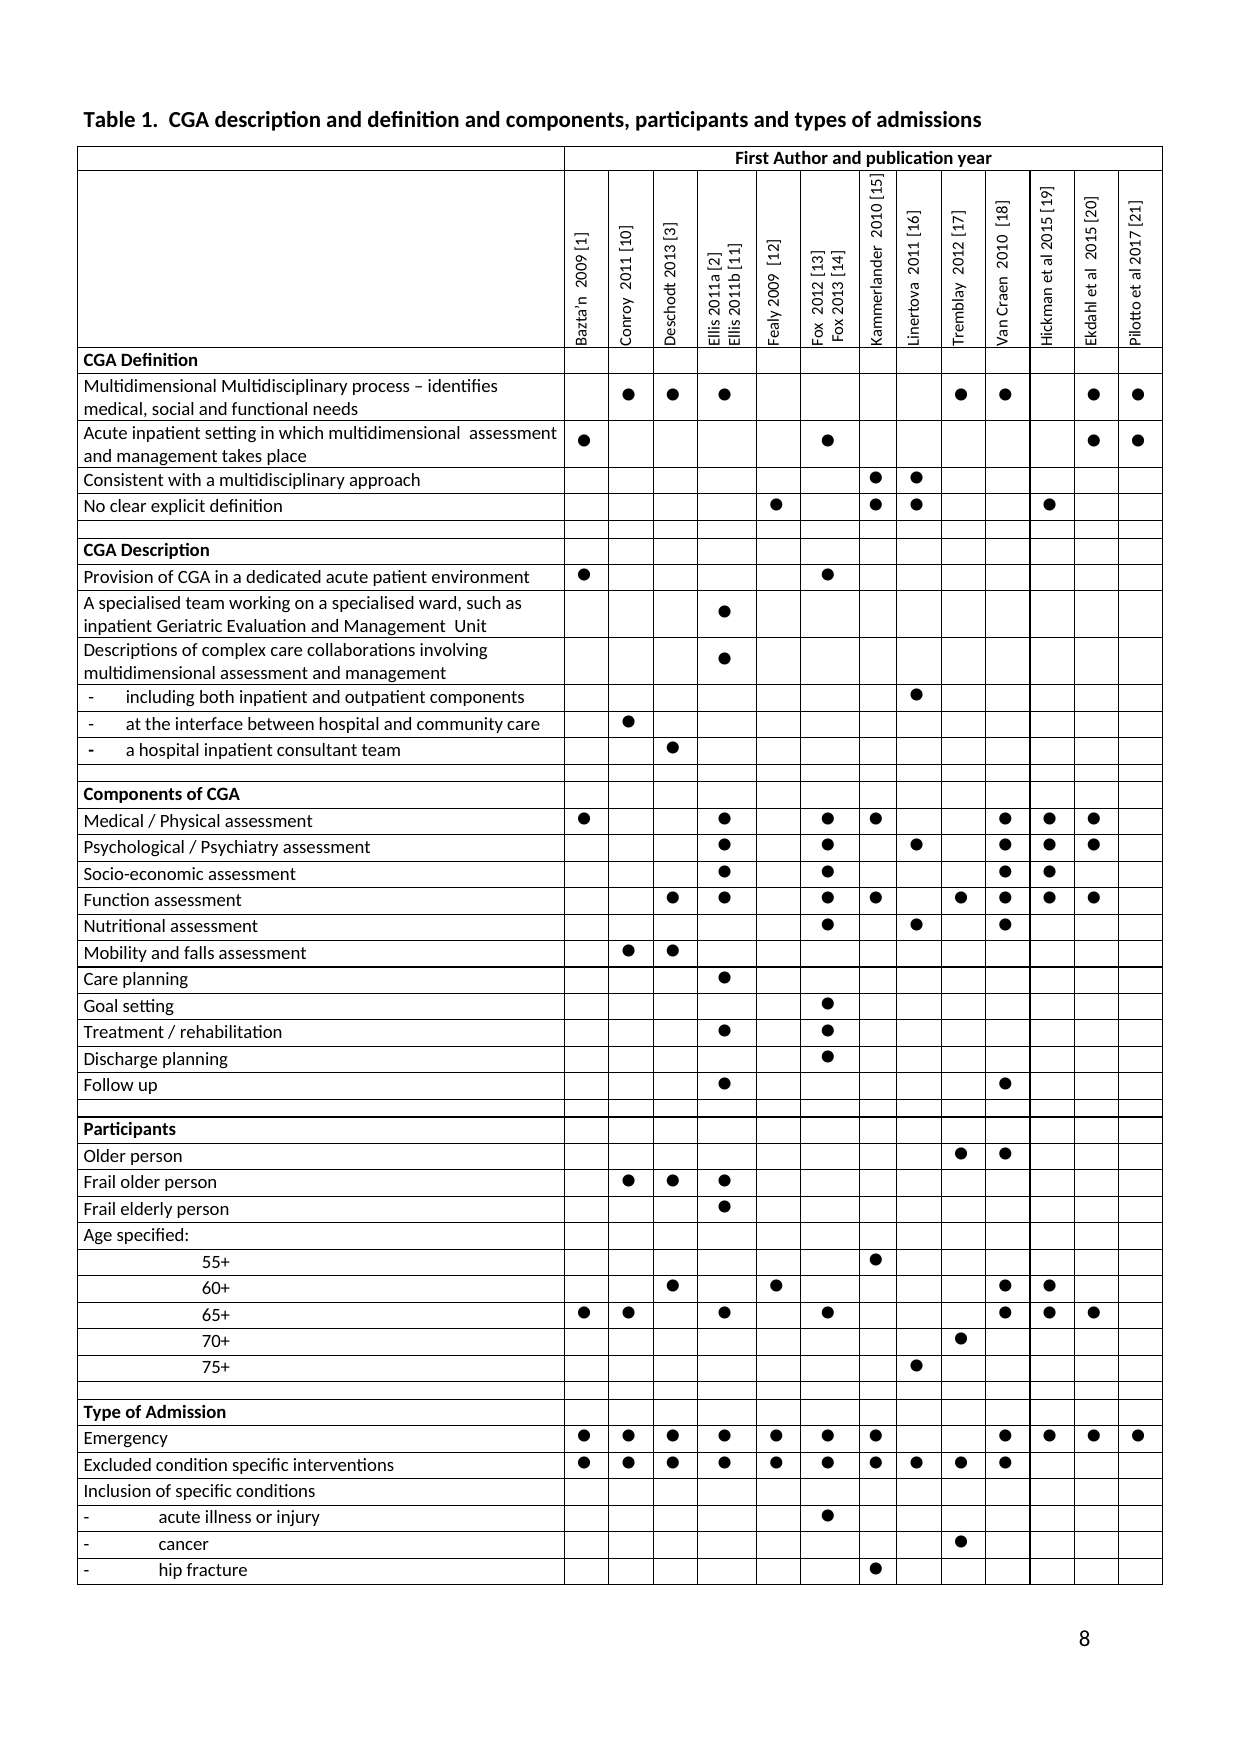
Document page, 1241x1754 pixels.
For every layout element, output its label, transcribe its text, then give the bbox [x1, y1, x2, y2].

table_cell [897, 421, 941, 467]
table_cell Descriptions of complex care collaborations involving multidimensional assessment and management [78, 638, 564, 684]
table_cell [801, 1118, 859, 1143]
table_cell [609, 941, 653, 966]
table_cell [654, 1453, 697, 1478]
table_cell [654, 968, 697, 993]
table_cell [609, 712, 653, 737]
table_cell [654, 712, 697, 737]
table_cell [801, 862, 859, 887]
table_cell [1119, 348, 1162, 373]
table_cell [1031, 1506, 1074, 1531]
table_cell [1031, 968, 1074, 993]
table_cell [565, 738, 608, 763]
table_cell [897, 712, 941, 737]
table_cell [1119, 1118, 1162, 1143]
table_cell [801, 348, 859, 373]
table_cell [860, 468, 896, 493]
table_cell [654, 1020, 697, 1046]
table_cell [654, 1426, 697, 1452]
table_cell [801, 994, 859, 1019]
table_cell [609, 915, 653, 940]
table_cell [801, 521, 859, 537]
table_cell [654, 1532, 697, 1557]
table_cell [942, 1144, 985, 1169]
table_cell [1075, 835, 1118, 861]
table_cell [801, 1356, 859, 1381]
table_cell [801, 765, 859, 781]
table_cell [986, 738, 1029, 763]
table_cell [78, 765, 564, 781]
table_cell Age specified: [78, 1223, 564, 1249]
table_cell [860, 348, 896, 373]
table_cell [986, 1170, 1029, 1196]
table_cell [897, 1118, 941, 1143]
table_cell [986, 1382, 1029, 1399]
table_cell [801, 494, 859, 520]
table_cell [860, 1276, 896, 1302]
table_cell [942, 915, 985, 940]
table_cell Inclusion of specific conditions [78, 1479, 564, 1504]
table_cell [654, 782, 697, 808]
table_cell 75+ [78, 1356, 564, 1381]
table_cell [1075, 941, 1118, 966]
table_cell [860, 1400, 896, 1425]
table_cell [1075, 468, 1118, 493]
table_cell [654, 348, 697, 373]
table_cell [860, 765, 896, 781]
table_cell [698, 765, 756, 781]
table_cell [565, 994, 608, 1019]
table_cell [1031, 421, 1074, 467]
table_cell [1119, 1303, 1162, 1328]
table_cell [654, 685, 697, 711]
table_cell [565, 1453, 608, 1478]
table_cell Discharge planning [78, 1047, 564, 1072]
table_cell [801, 1479, 859, 1504]
table_cell [565, 1479, 608, 1504]
table_cell No clear explicit definition [78, 494, 564, 520]
table_cell [1031, 565, 1074, 590]
table_cell [565, 565, 608, 590]
table_cell [986, 1559, 1029, 1584]
table_cell [897, 941, 941, 966]
table_cell [860, 809, 896, 834]
table_cell [1119, 1250, 1162, 1275]
table_cell [1075, 1559, 1118, 1584]
table_cell [609, 1170, 653, 1196]
table_cell [801, 374, 859, 420]
table_cell [1119, 1453, 1162, 1478]
table_cell [609, 1356, 653, 1381]
table_cell [986, 521, 1029, 537]
table_cell [1031, 1356, 1074, 1381]
table_cell [654, 421, 697, 467]
table_cell [78, 521, 564, 537]
table_cell Deschodt 2013 [3] [654, 171, 697, 347]
table_cell [698, 1100, 756, 1116]
table_cell Hickman et al 2015 [19] [1031, 171, 1074, 347]
table_cell [801, 915, 859, 940]
table_cell [565, 374, 608, 420]
table_cell [801, 1303, 859, 1328]
table_cell [654, 1047, 697, 1072]
table_cell [986, 374, 1029, 420]
table_cell [801, 782, 859, 808]
table_cell [897, 1250, 941, 1275]
table_cell [654, 565, 697, 590]
table_cell [897, 374, 941, 420]
table_cell [942, 862, 985, 887]
table_cell [609, 685, 653, 711]
table_cell [1031, 1100, 1074, 1116]
table_cell [698, 565, 756, 590]
table_cell [654, 1329, 697, 1354]
table_cell [1119, 421, 1162, 467]
table_cell [565, 1020, 608, 1046]
table_cell [757, 1020, 800, 1046]
table_cell [609, 1223, 653, 1249]
table_cell [942, 712, 985, 737]
table_cell [1119, 521, 1162, 537]
table_cell [860, 1559, 896, 1584]
table_cell [801, 1559, 859, 1584]
table_cell [565, 1047, 608, 1072]
table_cell [757, 1197, 800, 1222]
table_cell [986, 1020, 1029, 1046]
table_cell [757, 835, 800, 861]
table_cell [897, 968, 941, 993]
table_cell [1075, 1118, 1118, 1143]
table_cell [1031, 1144, 1074, 1169]
table_cell Psychological / Psychiatry assessment [78, 835, 564, 861]
table_cell [698, 888, 756, 913]
table_cell [654, 862, 697, 887]
table_cell [986, 1223, 1029, 1249]
table_cell [942, 1197, 985, 1222]
table_cell [654, 835, 697, 861]
table_cell [1075, 1479, 1118, 1504]
table_cell [698, 1197, 756, 1222]
table_cell [897, 494, 941, 520]
table_cell [757, 1170, 800, 1196]
table_cell [801, 1506, 859, 1531]
table_cell [1031, 1047, 1074, 1072]
table_cell Frail elderly person [78, 1197, 564, 1222]
table_cell [1031, 1118, 1074, 1143]
table_cell [609, 1100, 653, 1116]
table_cell [897, 638, 941, 684]
table_cell [986, 1479, 1029, 1504]
table_cell [1119, 862, 1162, 887]
table_cell [897, 348, 941, 373]
table_cell [698, 782, 756, 808]
table_cell [609, 348, 653, 373]
table_cell [565, 1144, 608, 1169]
table_cell [609, 765, 653, 781]
table_cell [897, 888, 941, 913]
table_cell [609, 1426, 653, 1452]
table_cell Bazta’n 2009 [1] [565, 171, 608, 347]
table_cell [654, 638, 697, 684]
table_cell [801, 1170, 859, 1196]
table_cell [986, 1073, 1029, 1099]
table_cell [757, 1118, 800, 1143]
table_cell [757, 1453, 800, 1478]
table_cell 60+ [78, 1276, 564, 1302]
table_cell [698, 1453, 756, 1478]
table_cell [565, 539, 608, 564]
table_cell [801, 539, 859, 564]
table_cell [654, 1382, 697, 1399]
table_cell [801, 565, 859, 590]
table_cell [986, 809, 1029, 834]
table_cell [1031, 1020, 1074, 1046]
table_cell [1075, 738, 1118, 763]
table_cell Linertova 2011 [16] [897, 171, 941, 347]
table_cell [801, 1144, 859, 1169]
table_cell [860, 539, 896, 564]
table_cell [942, 1118, 985, 1143]
table_cell [565, 941, 608, 966]
table_cell [942, 1170, 985, 1196]
table_cell [801, 685, 859, 711]
table_cell [897, 1303, 941, 1328]
table_cell [565, 638, 608, 684]
table_cell Participants [78, 1118, 564, 1143]
table_cell [609, 468, 653, 493]
table_cell [1031, 638, 1074, 684]
table_cell First Author and publication year [565, 147, 1162, 169]
table_cell [1119, 565, 1162, 590]
table_cell [1119, 1329, 1162, 1354]
table_cell [1031, 1197, 1074, 1222]
table_cell [1031, 685, 1074, 711]
table_cell [986, 1453, 1029, 1478]
table_cell [942, 539, 985, 564]
table_cell [1119, 765, 1162, 781]
table_cell [860, 1479, 896, 1504]
table_cell [698, 539, 756, 564]
table_cell [1119, 494, 1162, 520]
table_cell [897, 1073, 941, 1099]
table_cell [860, 994, 896, 1019]
table_cell [986, 591, 1029, 637]
table_cell [986, 1118, 1029, 1143]
table_cell [860, 1118, 896, 1143]
table_cell [897, 1506, 941, 1531]
table_cell [860, 1144, 896, 1169]
table_cell Components of CGA [78, 782, 564, 808]
table_cell [757, 765, 800, 781]
table_cell [860, 968, 896, 993]
table_cell [609, 1329, 653, 1354]
table_cell [654, 494, 697, 520]
table_cell [757, 1047, 800, 1072]
table_cell [1119, 1223, 1162, 1249]
table_cell [757, 1559, 800, 1584]
table_cell [565, 1223, 608, 1249]
table_cell [1075, 421, 1118, 467]
table_cell [609, 1303, 653, 1328]
table_cell [942, 1400, 985, 1425]
table_cell [609, 638, 653, 684]
table_cell including both inpatient and outpatient components [78, 685, 564, 711]
table_cell [565, 1382, 608, 1399]
table_cell [860, 374, 896, 420]
table_cell [609, 809, 653, 834]
table_cell [897, 915, 941, 940]
table_cell [801, 941, 859, 966]
table_cell [1031, 835, 1074, 861]
table_cell [860, 591, 896, 637]
table_cell [1075, 685, 1118, 711]
table_cell [986, 421, 1029, 467]
table_cell [1119, 994, 1162, 1019]
table_cell Kammerlander 2010 [15] [860, 171, 896, 347]
table_cell [860, 1532, 896, 1557]
table_cell [609, 1047, 653, 1072]
table_cell [860, 1197, 896, 1222]
table_cell [1075, 1250, 1118, 1275]
table_cell [942, 1047, 985, 1072]
table_cell [1119, 712, 1162, 737]
table_cell Goal setting [78, 994, 564, 1019]
table_cell [609, 1532, 653, 1557]
table_cell [1031, 738, 1074, 763]
table_cell [609, 494, 653, 520]
table_cell [897, 1223, 941, 1249]
table_cell [654, 521, 697, 537]
table_cell [609, 738, 653, 763]
table_cell [986, 1506, 1029, 1531]
table_cell [1031, 915, 1074, 940]
table_cell [1119, 591, 1162, 637]
table_cell [757, 1329, 800, 1354]
table_cell [942, 835, 985, 861]
table_cell [698, 1400, 756, 1425]
table_cell [986, 968, 1029, 993]
table_cell [986, 638, 1029, 684]
table_cell Fox 2012 [13] Fox 2013 [14] [801, 171, 859, 347]
table_cell [654, 941, 697, 966]
table_cell [565, 348, 608, 373]
table_cell [654, 1400, 697, 1425]
table_cell [860, 1020, 896, 1046]
table_cell [942, 591, 985, 637]
table_cell [801, 1453, 859, 1478]
table_cell [897, 1559, 941, 1584]
table_cell [942, 1453, 985, 1478]
table_cell Follow up [78, 1073, 564, 1099]
table_cell [986, 915, 1029, 940]
table_header Table 1. CGA description and definition and components, participants and types of admissions [78, 105, 1163, 146]
table_cell [860, 1223, 896, 1249]
table_cell [654, 809, 697, 834]
table_cell [1031, 1426, 1074, 1452]
table_cell [801, 1382, 859, 1399]
table_cell [801, 1426, 859, 1452]
table_cell [565, 1197, 608, 1222]
table_cell [942, 374, 985, 420]
table_cell [897, 1453, 941, 1478]
table_cell Medical / Physical assessment [78, 809, 564, 834]
table_cell [609, 591, 653, 637]
table_cell [1075, 565, 1118, 590]
table_cell [565, 1100, 608, 1116]
table_cell [698, 1020, 756, 1046]
table_cell [565, 765, 608, 781]
table_cell [565, 1250, 608, 1275]
table_cell [860, 941, 896, 966]
table_cell [860, 1047, 896, 1072]
table_cell [78, 171, 564, 347]
table_cell [609, 835, 653, 861]
table_cell [565, 1400, 608, 1425]
table_cell [1119, 468, 1162, 493]
table_cell [654, 1073, 697, 1099]
table_cell [1031, 1073, 1074, 1099]
table_cell [1031, 468, 1074, 493]
table_cell [986, 1356, 1029, 1381]
table_cell [565, 915, 608, 940]
table_cell [757, 539, 800, 564]
table_cell [860, 1506, 896, 1531]
table_cell Fealy 2009 [12] [757, 171, 800, 347]
table_cell [860, 638, 896, 684]
table_cell [757, 685, 800, 711]
table_cell [942, 468, 985, 493]
table_cell [565, 712, 608, 737]
table_cell [609, 1144, 653, 1169]
table_cell [757, 1382, 800, 1399]
table_cell [1075, 591, 1118, 637]
table_cell [654, 1506, 697, 1531]
table_cell - acute illness or injury [78, 1506, 564, 1531]
table_cell [942, 421, 985, 467]
table_cell Excluded condition specific interventions [78, 1453, 564, 1478]
table_cell [1075, 1426, 1118, 1452]
table_cell [1075, 915, 1118, 940]
table_cell [757, 1144, 800, 1169]
table_cell [1119, 1276, 1162, 1302]
table_cell [698, 1559, 756, 1584]
table_cell [698, 421, 756, 467]
table_cell [1119, 1020, 1162, 1046]
table_cell [78, 1100, 564, 1116]
table_cell [986, 835, 1029, 861]
table_cell [801, 1100, 859, 1116]
table_cell [698, 1144, 756, 1169]
table_cell [986, 539, 1029, 564]
table_cell [942, 1426, 985, 1452]
table_cell [801, 591, 859, 637]
table_cell [698, 1303, 756, 1328]
table_cell [1075, 348, 1118, 373]
table_cell [986, 468, 1029, 493]
table_cell [565, 1303, 608, 1328]
table_cell [897, 1356, 941, 1381]
table_cell [942, 1559, 985, 1584]
table_cell [1119, 738, 1162, 763]
table_cell [609, 1197, 653, 1222]
table_cell [986, 941, 1029, 966]
table_cell [757, 1303, 800, 1328]
table_cell [801, 809, 859, 834]
table_cell [1119, 968, 1162, 993]
table_cell [860, 1100, 896, 1116]
table_cell 65+ [78, 1303, 564, 1328]
table_cell [1119, 809, 1162, 834]
table_cell [1075, 1100, 1118, 1116]
table_cell [801, 738, 859, 763]
table_cell [565, 1170, 608, 1196]
table_cell [1075, 1197, 1118, 1222]
table_cell [801, 1532, 859, 1557]
table_cell [801, 421, 859, 467]
table_cell [897, 1382, 941, 1399]
table_cell [942, 994, 985, 1019]
table_cell [565, 1426, 608, 1452]
table_cell [1031, 1276, 1074, 1302]
table_cell [654, 591, 697, 637]
table_cell [698, 348, 756, 373]
table_cell [757, 738, 800, 763]
table_cell [1075, 1329, 1118, 1354]
table_cell [897, 1479, 941, 1504]
table_cell [1031, 1382, 1074, 1399]
table_cell [1031, 941, 1074, 966]
table_cell [757, 994, 800, 1019]
table_cell [698, 712, 756, 737]
table_cell [1119, 539, 1162, 564]
table_cell [897, 1276, 941, 1302]
table_cell [860, 835, 896, 861]
table_cell [698, 968, 756, 993]
table_cell [1075, 782, 1118, 808]
table_cell [1075, 1047, 1118, 1072]
table_cell [698, 685, 756, 711]
table_cell [986, 782, 1029, 808]
table_cell [860, 782, 896, 808]
table_cell [565, 888, 608, 913]
table_cell [1031, 712, 1074, 737]
table_cell [986, 1426, 1029, 1452]
table_cell [654, 1479, 697, 1504]
table_cell [757, 862, 800, 887]
table_cell [942, 1382, 985, 1399]
table_cell [1075, 1170, 1118, 1196]
table_cell [609, 1073, 653, 1099]
table_cell [942, 1020, 985, 1046]
table_cell [801, 638, 859, 684]
table_cell [698, 1532, 756, 1557]
table_cell [1075, 862, 1118, 887]
table_cell [860, 888, 896, 913]
table_cell [801, 968, 859, 993]
table_cell [1119, 835, 1162, 861]
table_cell [1119, 1506, 1162, 1531]
table_cell [1075, 1223, 1118, 1249]
table_cell [609, 1400, 653, 1425]
table_cell [565, 494, 608, 520]
table_cell [1119, 374, 1162, 420]
table_cell [1119, 1426, 1162, 1452]
table_cell [801, 1250, 859, 1275]
table_cell [942, 1506, 985, 1531]
table_cell [897, 1100, 941, 1116]
table_cell [698, 1356, 756, 1381]
table_cell [986, 1400, 1029, 1425]
table_cell Ekdahl et al 2015 [20] [1075, 171, 1118, 347]
table_cell [986, 685, 1029, 711]
table_cell [1031, 374, 1074, 420]
table_cell [1119, 1073, 1162, 1099]
table_cell [1031, 765, 1074, 781]
table_cell [609, 1020, 653, 1046]
table_cell [78, 1382, 564, 1399]
table_cell [698, 1506, 756, 1531]
table_cell [1075, 1020, 1118, 1046]
table_cell [1119, 638, 1162, 684]
table_cell [897, 565, 941, 590]
table_cell [609, 374, 653, 420]
table_cell [897, 685, 941, 711]
table_cell [801, 1329, 859, 1354]
table_cell [801, 712, 859, 737]
table_cell [942, 1479, 985, 1504]
table_cell [860, 494, 896, 520]
table_cell [565, 809, 608, 834]
table_cell [698, 1047, 756, 1072]
table_cell [942, 494, 985, 520]
table_cell [654, 915, 697, 940]
table_cell [1075, 765, 1118, 781]
table_cell [897, 835, 941, 861]
table_cell Pilotto et al 2017 [21] [1119, 171, 1162, 347]
table_cell [986, 1197, 1029, 1222]
table_cell [942, 638, 985, 684]
table_cell [860, 1329, 896, 1354]
table_cell [942, 888, 985, 913]
table_cell [1119, 1559, 1162, 1584]
table_cell [565, 1276, 608, 1302]
table_cell [1119, 1047, 1162, 1072]
table_cell [609, 1250, 653, 1275]
table_cell [897, 539, 941, 564]
table_cell [654, 1118, 697, 1143]
table_cell [1075, 1144, 1118, 1169]
table_cell [1031, 1170, 1074, 1196]
table_cell [801, 1223, 859, 1249]
table_cell [565, 862, 608, 887]
table_cell [757, 348, 800, 373]
table_cell [860, 521, 896, 537]
table_cell [1119, 1170, 1162, 1196]
table_cell [609, 968, 653, 993]
table_cell [860, 1453, 896, 1478]
table_cell Function assessment [78, 888, 564, 913]
table_cell [1031, 539, 1074, 564]
table_cell [757, 521, 800, 537]
table_cell [565, 782, 608, 808]
table_cell 55+ [78, 1250, 564, 1275]
table_cell Type of Admission [78, 1400, 564, 1425]
table_cell [942, 1073, 985, 1099]
table_cell [860, 1303, 896, 1328]
table_cell [1031, 494, 1074, 520]
table_cell [757, 1532, 800, 1557]
table_cell [654, 1197, 697, 1222]
table_cell [698, 1479, 756, 1504]
table_cell 70+ [78, 1329, 564, 1354]
table_cell [565, 1073, 608, 1099]
table_cell Mobility and falls assessment [78, 941, 564, 966]
table_cell [801, 1020, 859, 1046]
table_cell [757, 468, 800, 493]
table_cell [698, 1329, 756, 1354]
table_cell [654, 1100, 697, 1116]
table_cell Van Craen 2010 [18] [986, 171, 1029, 347]
table_cell [565, 421, 608, 467]
table_cell CGA Description [78, 539, 564, 564]
table_cell [986, 565, 1029, 590]
table_cell [1119, 1400, 1162, 1425]
table_cell [986, 994, 1029, 1019]
table_cell [1031, 348, 1074, 373]
table_cell [654, 1250, 697, 1275]
table_cell [609, 521, 653, 537]
table_cell [1075, 1400, 1118, 1425]
table_cell [1031, 1559, 1074, 1584]
table_cell [654, 1144, 697, 1169]
table_cell [860, 1073, 896, 1099]
table_cell [801, 1197, 859, 1222]
table_cell [897, 521, 941, 537]
table_cell [1075, 539, 1118, 564]
table_cell [986, 1047, 1029, 1072]
table_cell [801, 468, 859, 493]
table_cell [609, 1276, 653, 1302]
table_cell [757, 782, 800, 808]
table_cell [654, 765, 697, 781]
table_cell [757, 1276, 800, 1302]
table_cell [1075, 1506, 1118, 1531]
table_cell [897, 765, 941, 781]
table_cell [698, 915, 756, 940]
table_cell [757, 1506, 800, 1531]
table_cell [897, 1426, 941, 1452]
table_cell [565, 1506, 608, 1531]
table_cell [942, 1250, 985, 1275]
table_cell [565, 521, 608, 537]
table_cell [565, 591, 608, 637]
table_cell Consistent with a multidisciplinary approach [78, 468, 564, 493]
table_cell [757, 1100, 800, 1116]
table_cell [1075, 374, 1118, 420]
table_cell [897, 468, 941, 493]
table_cell [609, 539, 653, 564]
table_cell [757, 565, 800, 590]
table_cell [986, 348, 1029, 373]
table_cell [942, 348, 985, 373]
table_cell [942, 782, 985, 808]
table_cell [698, 494, 756, 520]
table_cell [654, 1303, 697, 1328]
table_cell Multidimensional Multidisciplinary process – identifies medical, social and functional needs [78, 374, 564, 420]
table_cell [609, 1453, 653, 1478]
table_cell [698, 521, 756, 537]
table_cell [801, 888, 859, 913]
table_cell [757, 1250, 800, 1275]
table_cell [1119, 941, 1162, 966]
table_cell [801, 1400, 859, 1425]
table_cell [897, 994, 941, 1019]
table_cell [1119, 888, 1162, 913]
table_cell [654, 374, 697, 420]
table_cell [609, 1506, 653, 1531]
table_cell [897, 809, 941, 834]
table_cell [1075, 1453, 1118, 1478]
table_cell [1075, 809, 1118, 834]
table_cell [654, 1356, 697, 1381]
table_cell [986, 862, 1029, 887]
table_cell [1031, 591, 1074, 637]
table_cell [698, 1073, 756, 1099]
table_cell [609, 1479, 653, 1504]
table_cell [897, 1020, 941, 1046]
table_cell [942, 1356, 985, 1381]
table_cell [654, 994, 697, 1019]
table_cell [609, 994, 653, 1019]
table_cell Frail older person [78, 1170, 564, 1196]
table_cell Nutritional assessment [78, 915, 564, 940]
table_cell [897, 1197, 941, 1222]
table_cell [1119, 915, 1162, 940]
table_cell [860, 712, 896, 737]
table_cell [698, 994, 756, 1019]
table_cell [1031, 1453, 1074, 1478]
table_cell [897, 738, 941, 763]
table_cell [757, 374, 800, 420]
table_cell [942, 1329, 985, 1354]
table_cell [757, 888, 800, 913]
table_cell [1075, 888, 1118, 913]
table_cell [757, 638, 800, 684]
table_cell [757, 591, 800, 637]
table_cell [986, 1144, 1029, 1169]
table_cell [942, 1100, 985, 1116]
table_cell [860, 738, 896, 763]
table_cell [1075, 1382, 1118, 1399]
table_cell [860, 862, 896, 887]
table_cell Ellis 2011a [2] Ellis 2011b [11] [698, 171, 756, 347]
table_cell [942, 1303, 985, 1328]
table_cell [1075, 968, 1118, 993]
table_cell [609, 888, 653, 913]
table_cell [565, 968, 608, 993]
table_cell [860, 915, 896, 940]
table_cell [1075, 712, 1118, 737]
table_cell [654, 1559, 697, 1584]
table_cell [1031, 1532, 1074, 1557]
table_cell [698, 941, 756, 966]
table_cell [1031, 1329, 1074, 1354]
table_cell [1075, 1356, 1118, 1381]
table_cell [757, 1223, 800, 1249]
table_cell [942, 565, 985, 590]
table_cell [609, 421, 653, 467]
table_cell [654, 1223, 697, 1249]
table_cell Conroy 2011 [10] [609, 171, 653, 347]
table_cell [654, 1276, 697, 1302]
table_cell [565, 468, 608, 493]
table_cell at the interface between hospital and community care [78, 712, 564, 737]
table_cell [1075, 1276, 1118, 1302]
table_cell [860, 685, 896, 711]
table_cell [942, 1532, 985, 1557]
table_cell Provision of CGA in a dedicated acute patient environment [78, 565, 564, 590]
table_cell [698, 1426, 756, 1452]
table_cell [609, 782, 653, 808]
table_cell [1031, 1223, 1074, 1249]
table_cell A specialised team working on a specialised ward, such as inpatient Geriatric Evaluation and Management Unit [78, 591, 564, 637]
table_cell [1119, 685, 1162, 711]
table_cell Treatment / rehabilitation [78, 1020, 564, 1046]
table_cell Tremblay 2012 [17] [942, 171, 985, 347]
table_cell [1119, 1356, 1162, 1381]
table_cell [986, 1329, 1029, 1354]
table_cell [942, 685, 985, 711]
table_cell Socio-economic assessment [78, 862, 564, 887]
table_cell [78, 147, 564, 169]
table_cell [897, 1532, 941, 1557]
table_cell [942, 738, 985, 763]
table_cell [942, 809, 985, 834]
table_cell Emergency [78, 1426, 564, 1452]
table_cell [986, 712, 1029, 737]
table_cell [565, 1356, 608, 1381]
table_cell [860, 565, 896, 590]
table_cell [654, 539, 697, 564]
table_cell [897, 591, 941, 637]
table_cell [1031, 1303, 1074, 1328]
table_cell [1119, 1197, 1162, 1222]
table_cell [698, 1250, 756, 1275]
table_cell [757, 712, 800, 737]
table_cell [698, 374, 756, 420]
table_cell [565, 685, 608, 711]
table_cell [986, 1303, 1029, 1328]
table_cell [698, 862, 756, 887]
table_cell [1075, 638, 1118, 684]
table_cell [801, 1276, 859, 1302]
table_cell [801, 1047, 859, 1072]
table_cell [1031, 1400, 1074, 1425]
table_cell [1031, 521, 1074, 537]
table_cell [757, 1426, 800, 1452]
table_cell [757, 1356, 800, 1381]
table_cell [757, 1400, 800, 1425]
table_cell [1075, 994, 1118, 1019]
table_cell - hip fracture [78, 1559, 564, 1584]
table_cell CGA Definition [78, 348, 564, 373]
table_cell Care planning [78, 968, 564, 993]
table_cell [757, 421, 800, 467]
table_cell [1119, 1382, 1162, 1399]
table_cell [942, 941, 985, 966]
table_cell [565, 1118, 608, 1143]
table_cell [986, 1532, 1029, 1557]
table_cell [609, 565, 653, 590]
table_cell [897, 782, 941, 808]
table_cell [860, 1426, 896, 1452]
table_cell [757, 915, 800, 940]
table_cell [942, 1223, 985, 1249]
table_cell [1031, 1479, 1074, 1504]
table_cell [942, 765, 985, 781]
table_cell [986, 888, 1029, 913]
table_cell [654, 888, 697, 913]
table_cell [986, 1100, 1029, 1116]
table_cell [897, 1047, 941, 1072]
table_cell [1119, 1100, 1162, 1116]
table_cell [986, 1276, 1029, 1302]
table_cell [897, 1144, 941, 1169]
table_cell [654, 468, 697, 493]
table_cell [698, 809, 756, 834]
table_cell [986, 1250, 1029, 1275]
table_cell [801, 835, 859, 861]
table_cell [1031, 809, 1074, 834]
table_cell [757, 494, 800, 520]
table_cell [565, 1329, 608, 1354]
table_cell [757, 1479, 800, 1504]
table_cell [565, 1559, 608, 1584]
table_cell [860, 1382, 896, 1399]
table_cell [1031, 994, 1074, 1019]
table_cell [609, 1118, 653, 1143]
table_cell [986, 494, 1029, 520]
table_cell [1031, 782, 1074, 808]
table_cell [698, 738, 756, 763]
table_cell [698, 1170, 756, 1196]
table_cell [609, 1559, 653, 1584]
table_cell [1119, 782, 1162, 808]
table_cell [1119, 1532, 1162, 1557]
table_cell [897, 1400, 941, 1425]
table_cell [698, 1276, 756, 1302]
table_cell [1075, 494, 1118, 520]
table_cell [654, 738, 697, 763]
table_cell [860, 1250, 896, 1275]
table_cell [897, 1329, 941, 1354]
table_cell [860, 1170, 896, 1196]
table_cell [942, 1276, 985, 1302]
table_cell [565, 1532, 608, 1557]
table_cell [698, 638, 756, 684]
table_cell [986, 765, 1029, 781]
table_cell [698, 1382, 756, 1399]
table_cell - cancer [78, 1532, 564, 1557]
table_cell [757, 809, 800, 834]
table_cell [1075, 1532, 1118, 1557]
table_cell [1075, 1303, 1118, 1328]
table_cell a hospital inpatient consultant team [78, 738, 564, 763]
table_cell [1075, 521, 1118, 537]
table_cell [897, 1170, 941, 1196]
table_cell [1031, 888, 1074, 913]
table_cell [698, 1118, 756, 1143]
table_cell [942, 521, 985, 537]
table_cell [1075, 1073, 1118, 1099]
table_cell [897, 862, 941, 887]
table_cell [1119, 1479, 1162, 1504]
table_cell Acute inpatient setting in which multidimensional assessment and management takes place [78, 421, 564, 467]
table_cell [609, 1382, 653, 1399]
table_cell [698, 1223, 756, 1249]
table_cell [801, 1073, 859, 1099]
table_cell [698, 835, 756, 861]
table_cell [698, 468, 756, 493]
table_cell [565, 835, 608, 861]
table_cell [1031, 862, 1074, 887]
table_cell [698, 591, 756, 637]
table_cell [654, 1170, 697, 1196]
table_cell Older person [78, 1144, 564, 1169]
table_cell [860, 1356, 896, 1381]
table_cell [757, 1073, 800, 1099]
table_cell [860, 421, 896, 467]
table_cell [757, 968, 800, 993]
table_cell [942, 968, 985, 993]
table_cell [757, 941, 800, 966]
table_cell [609, 862, 653, 887]
table_cell [1031, 1250, 1074, 1275]
table_cell [1119, 1144, 1162, 1169]
